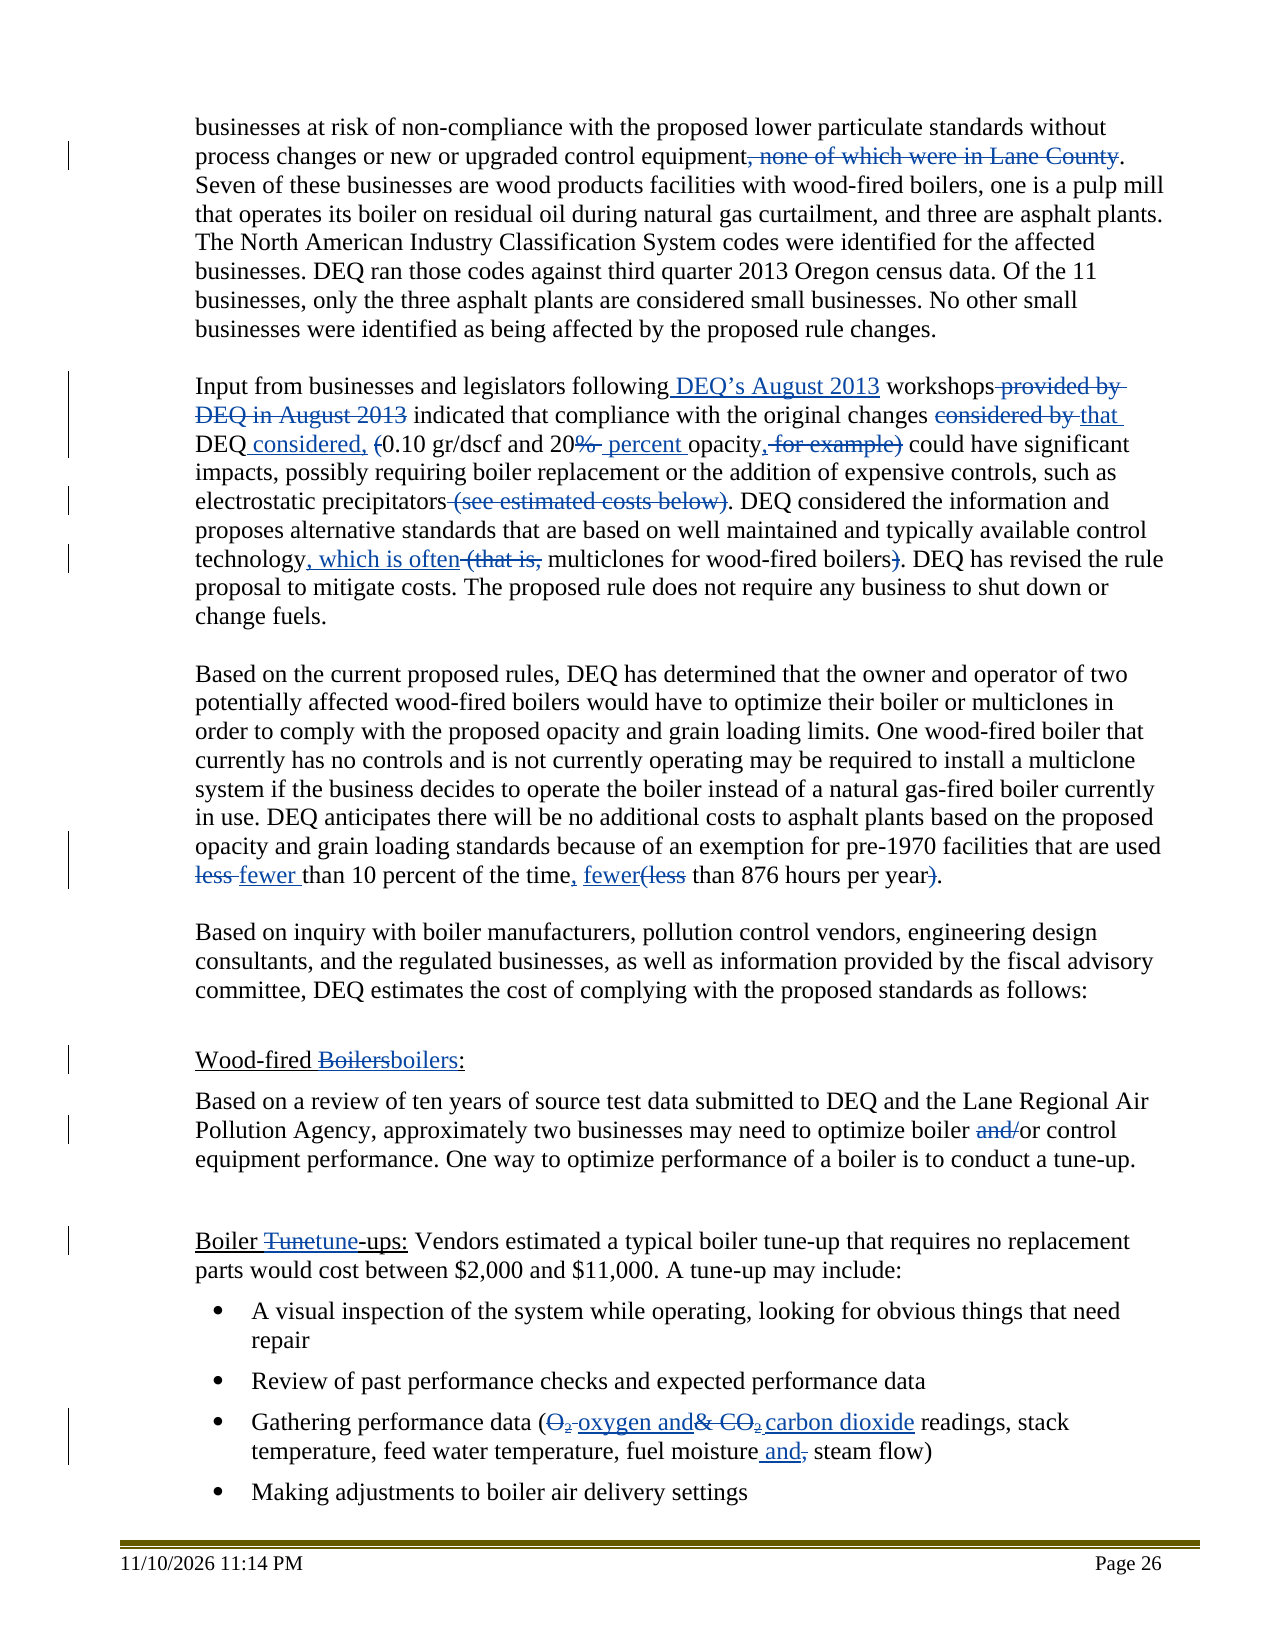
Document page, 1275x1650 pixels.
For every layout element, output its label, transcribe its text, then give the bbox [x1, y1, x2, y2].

list Gathering performance data ( readings, stack temperature, feed water temperature, fuel moisture steam flow) [214, 1407, 1170, 1465]
text Wood-fired : [195, 1045, 1170, 1074]
text Based on the current proposed rules, DEQ has determined that the owner and operator of two potentially affected wood-fired boilers would have to optimize their boiler or multiclones in order to comply with the proposed opacity and grain loading limits. One wood-fired boiler that currently has no controls and is not currently operating may be required to install a multiclone system if the business decides to operate the boiler instead of a natural gas-fired boiler currently in use. DEQ anticipates there will be no additional costs to asphalt plants based on the proposed opacity and grain loading standards because of an exemption for pre-1970 facilities that are used than 10 percent of the time than 876 hours per year. [195, 659, 1170, 889]
text Boiler -ups: Vendors estimated a typical boiler tune-up that requires no replacement parts would cost between $2,000 and $11,000. A tune-up may include: [195, 1226, 1170, 1284]
list Making adjustments to boiler air delivery settings [214, 1477, 1170, 1506]
text Based on inquiry with boiler manufacturers, pollution control vendors, engineering design consultants, and the regulated businesses, as well as information provided by the fiscal advisory committee, DEQ estimates the cost of complying with the proposed standards as follows: [195, 917, 1170, 1004]
text Based on a review of ten years of source test data submitted to DEQ and the Lane Regional Air Pollution Agency, approximately two businesses may need to optimize boiler or control equipment performance. One way to optimize performance of a boiler is to conduct a tune-up. [195, 1086, 1170, 1172]
list A visual inspection of the system while operating, looking for obvious things that need repair [214, 1296, 1170, 1354]
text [195, 112, 1170, 342]
list Review of past performance checks and expected performance data [214, 1366, 1170, 1395]
text Input from businesses and legislators following workshops indicated that compliance with the original changes DEQ 0.10 gr/dscf and 20opacity could have significant impacts, possibly requiring boiler replacement or the addition of expensive controls, such as electrostatic precipitators. DEQ considered the information and proposes alternative standards that are based on well maintained and typically available control technology multiclones for wood-fired boilers. DEQ has revised the rule proposal to mitigate costs. The proposed rule does not require any business to shut down or change fuels. [195, 371, 1170, 630]
